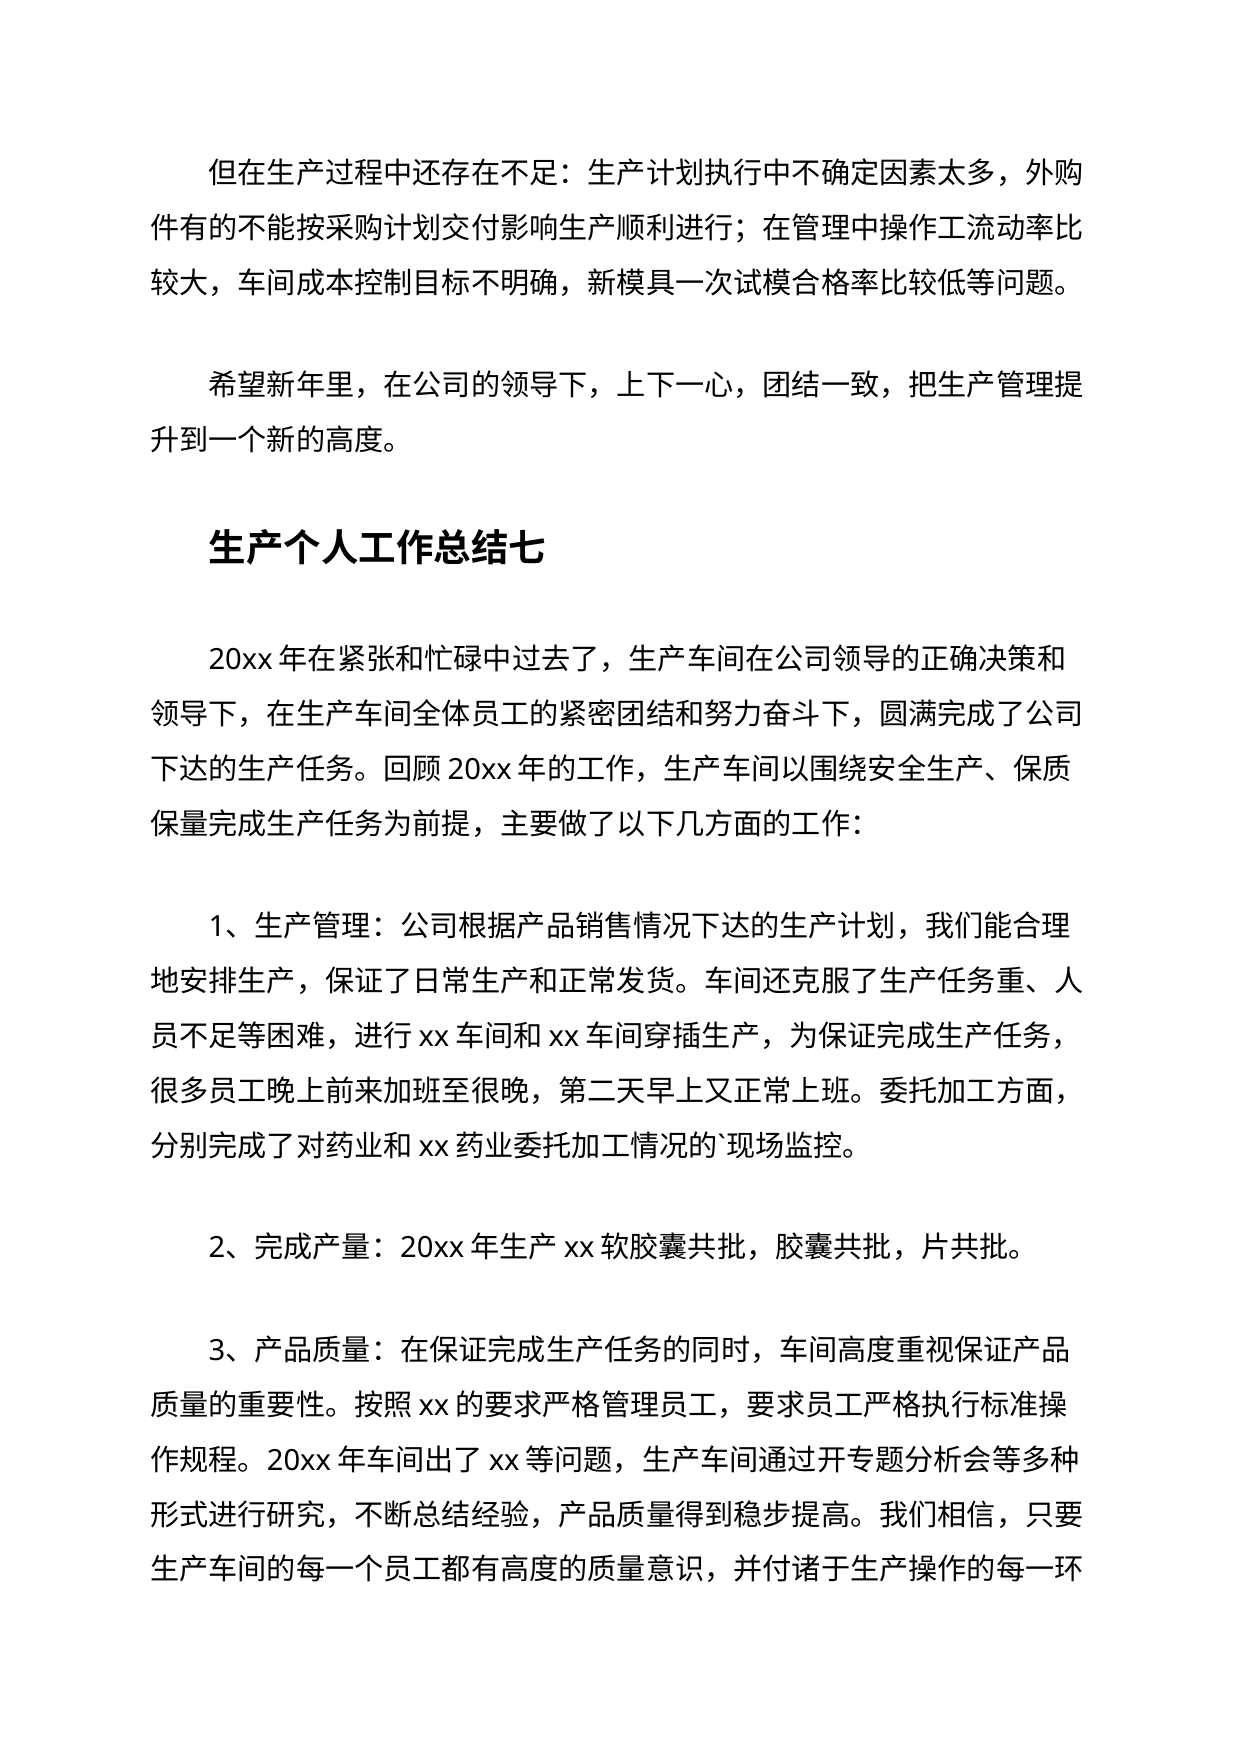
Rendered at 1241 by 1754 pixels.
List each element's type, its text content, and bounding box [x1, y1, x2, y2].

text 2、完成产量：20xx年生产xx软胶囊共批，胶囊共批，片共批。 [150, 1224, 1090, 1266]
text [150, 1326, 1090, 1588]
text 1、生产管理：公司根据产品销售情况下达的生产计划，我们能合理地安排生产，保证了日常生产和正常发货。车间还克服了生产任务重、人员不足等困难，进行xx车间和xx车间穿插生产，为保证完成生产任务，很多员工晚上前来加班至很晚，第二天早上又正常上班。委托加工方面，分别完成了对药业和xx药业委托加工情况的`现场监控。 [150, 902, 1090, 1164]
text 希望新年里，在公司的领导下，上下一心，团结一致，把生产管理提升到一个新的高度。 [150, 362, 1090, 459]
text 生产个人工作总结七 [150, 518, 1090, 572]
text 但在生产过程中还存在不足：生产计划执行中不确定因素太多，外购件有的不能按采购计划交付影响生产顺利进行；在管理中操作工流动率比较大，车间成本控制目标不明确，新模具一次试模合格率比较低等问题。 [150, 150, 1090, 302]
text 20xx年在紧张和忙碌中过去了，生产车间在公司领导的正确决策和领导下，在生产车间全体员工的紧密团结和努力奋斗下，圆满完成了公司下达的生产任务。回顾20xx年的工作，生产车间以围绕安全生产、保质保量完成生产任务为前提，主要做了以下几方面的工作： [150, 636, 1090, 843]
